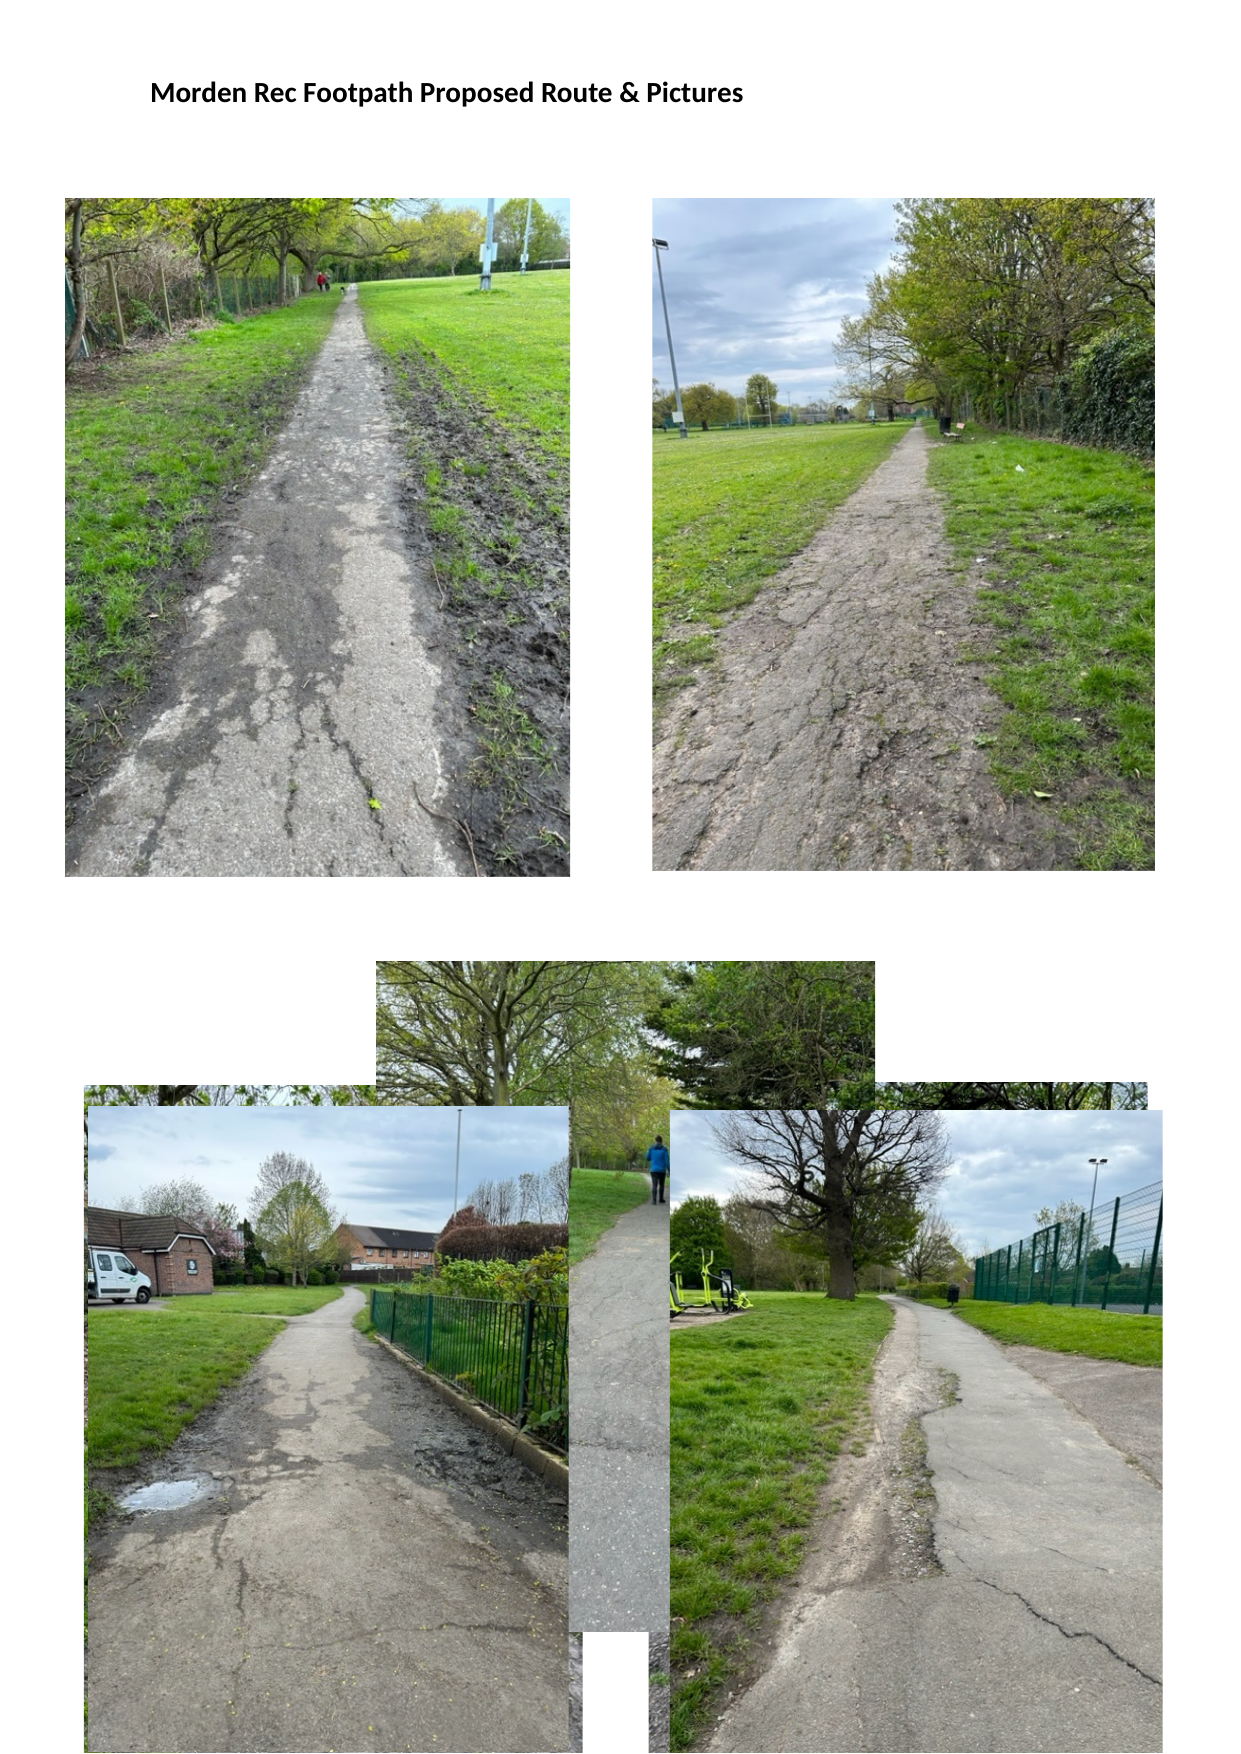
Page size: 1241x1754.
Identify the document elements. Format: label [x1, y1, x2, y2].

picture [651, 198, 1155, 869]
picture [82, 961, 1162, 1751]
picture [64, 198, 570, 876]
